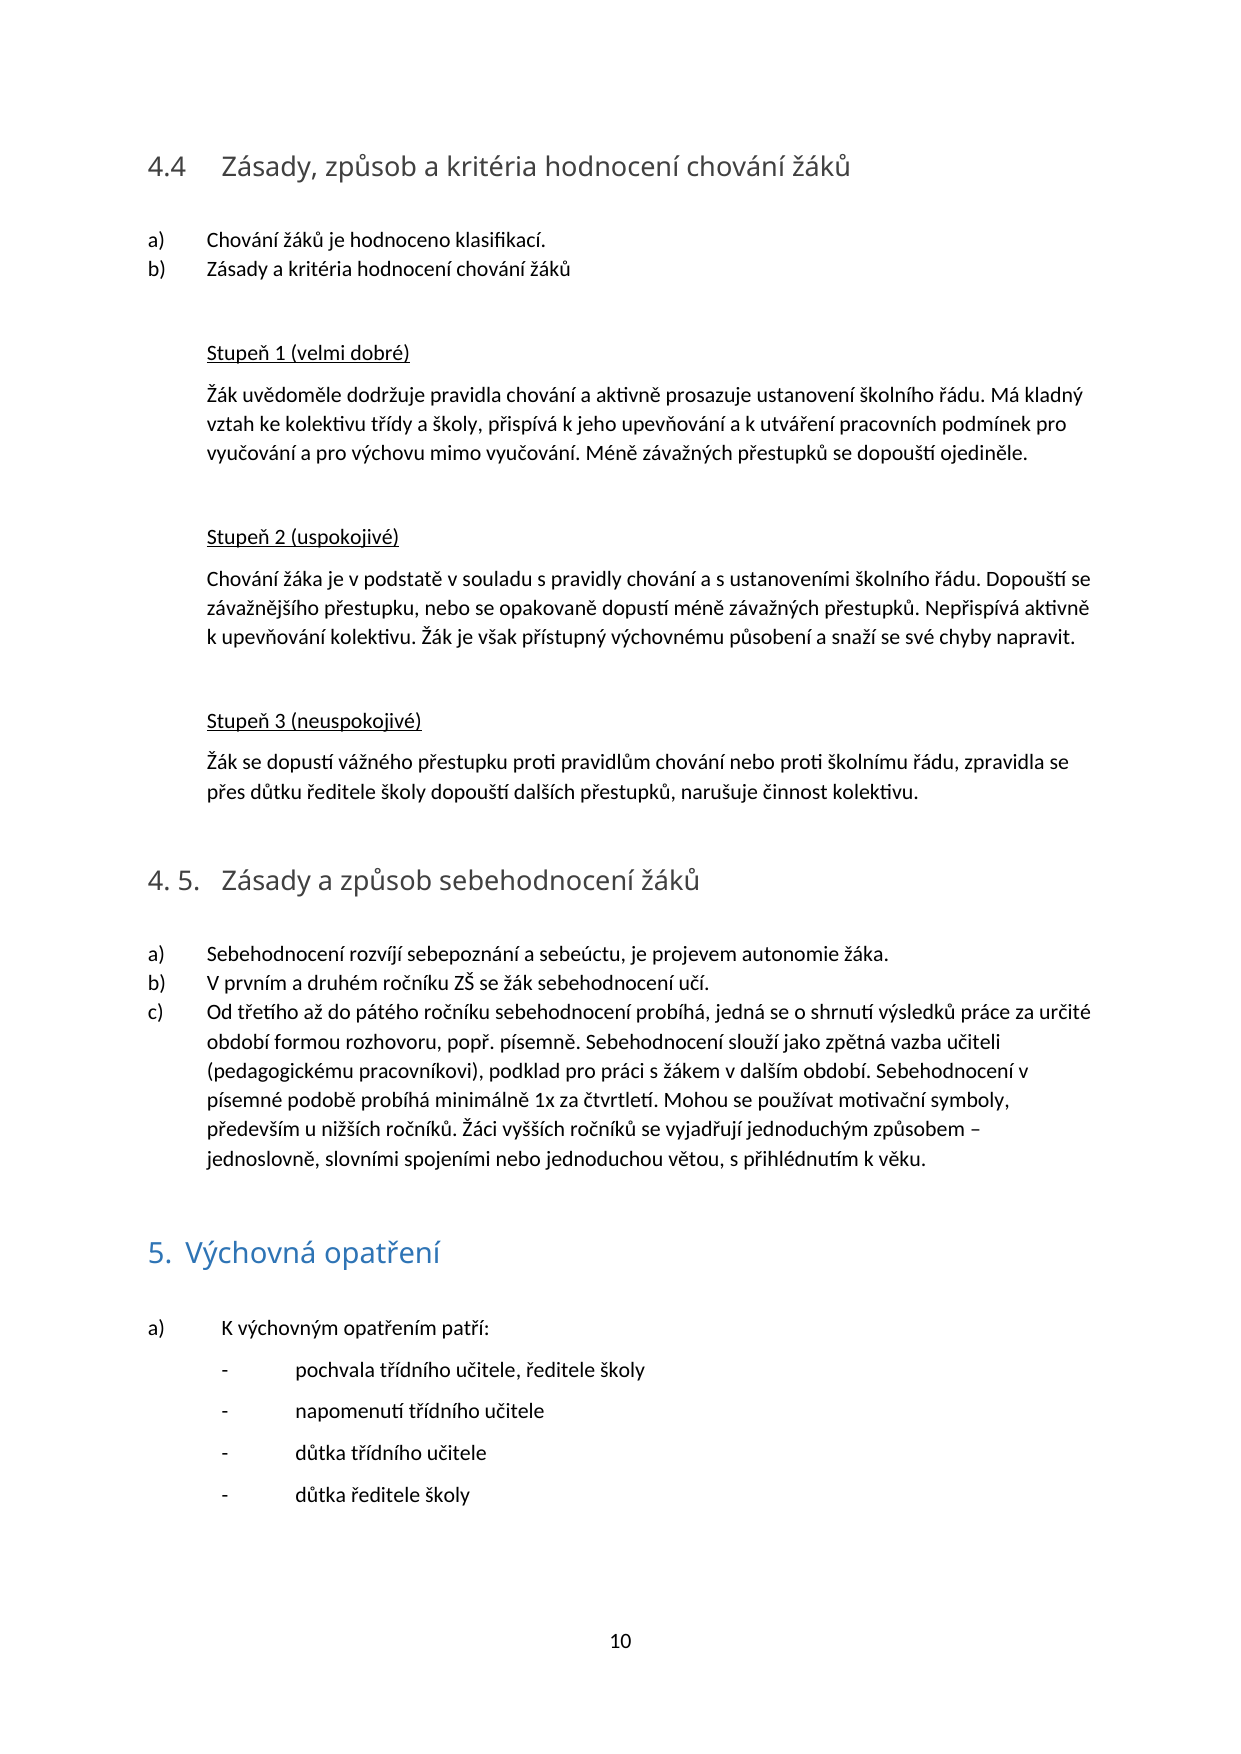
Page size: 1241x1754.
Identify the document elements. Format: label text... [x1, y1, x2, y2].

text Žák se dopustí vážného přestupku proti pravidlům chování nebo proti školnímu řádu, zpravidla se přes důtku ředitele školy dopouští dalších přestupků, narušuje činnost kolektivu. [207, 748, 1093, 804]
text - důtka třídního učitele [148, 1439, 1093, 1466]
text Chování žáka je v podstatě v souladu s pravidly chování a s ustanoveními školního řádu. Dopouští se závažnějšího přestupku, nebo se opakovaně dopustí méně závažných přestupků. Nepřispívá aktivně k upevňování kolektivu. Žák je však přístupný výchovnému působení a snaží se své chyby napravit. [207, 565, 1093, 650]
list Sebehodnocení rozvíjí sebepoznání a sebeúctu, je projevem autonomie žáka. [148, 940, 1093, 967]
text Žák uvědoměle dodržuje pravidla chování a aktivně prosazuje ustanovení školního řádu. Má kladný vztah ke kolektivu třídy a školy, přispívá k jeho upevňování a k utváření pracovních podmínek pro vyučování a pro výchovu mimo vyučování. Méně závažných přestupků se dopouští ojediněle. [207, 381, 1093, 466]
text Stupeň 1 (velmi dobré) [148, 339, 1093, 366]
subtitle Výchovná opatření [148, 1233, 1093, 1272]
subtitle 4.4 Zásady, způsob a kritéria hodnocení chování žáků [148, 148, 1093, 184]
text a) K výchovným opatřením patří: [148, 1314, 1093, 1341]
text Stupeň 3 (neuspokojivé) [207, 707, 1093, 733]
text - napomenutí třídního učitele [148, 1398, 1093, 1424]
text - pochvala třídního učitele, ředitele školy [148, 1356, 1093, 1382]
list Chování žáků je hodnoceno klasifikací. [148, 226, 1093, 253]
subtitle 4. 5. Zásady a způsob sebehodnocení žáků [148, 861, 1093, 898]
list Od třetího až do pátého ročníku sebehodnocení probíhá, jedná se o shrnutí výsledků práce za určité období formou rozhovoru, popř. písemně. Sebehodnocení slouží jako zpětná vazba učiteli (pedagogickému pracovníkovi), podklad pro práci s žákem v dalším období. Sebehodnocení v písemné podobě probíhá minimálně 1x za čtvrtletí. Mohou se používat motivační symboly, především u nižších ročníků. Žáci vyšších ročníků se vyjadřují jednoduchým způsobem – jednoslovně, slovními spojeními nebo jednoduchou větou, s přihlédnutím k věku. [148, 998, 1093, 1172]
text - důtka ředitele školy [148, 1481, 1093, 1508]
list Zásady a kritéria hodnocení chování žáků [148, 256, 1093, 282]
list V prvním a druhém ročníku ZŠ se žák sebehodnocení učí. [148, 969, 1093, 996]
text Stupeň 2 (uspokojivé) [207, 523, 1093, 549]
